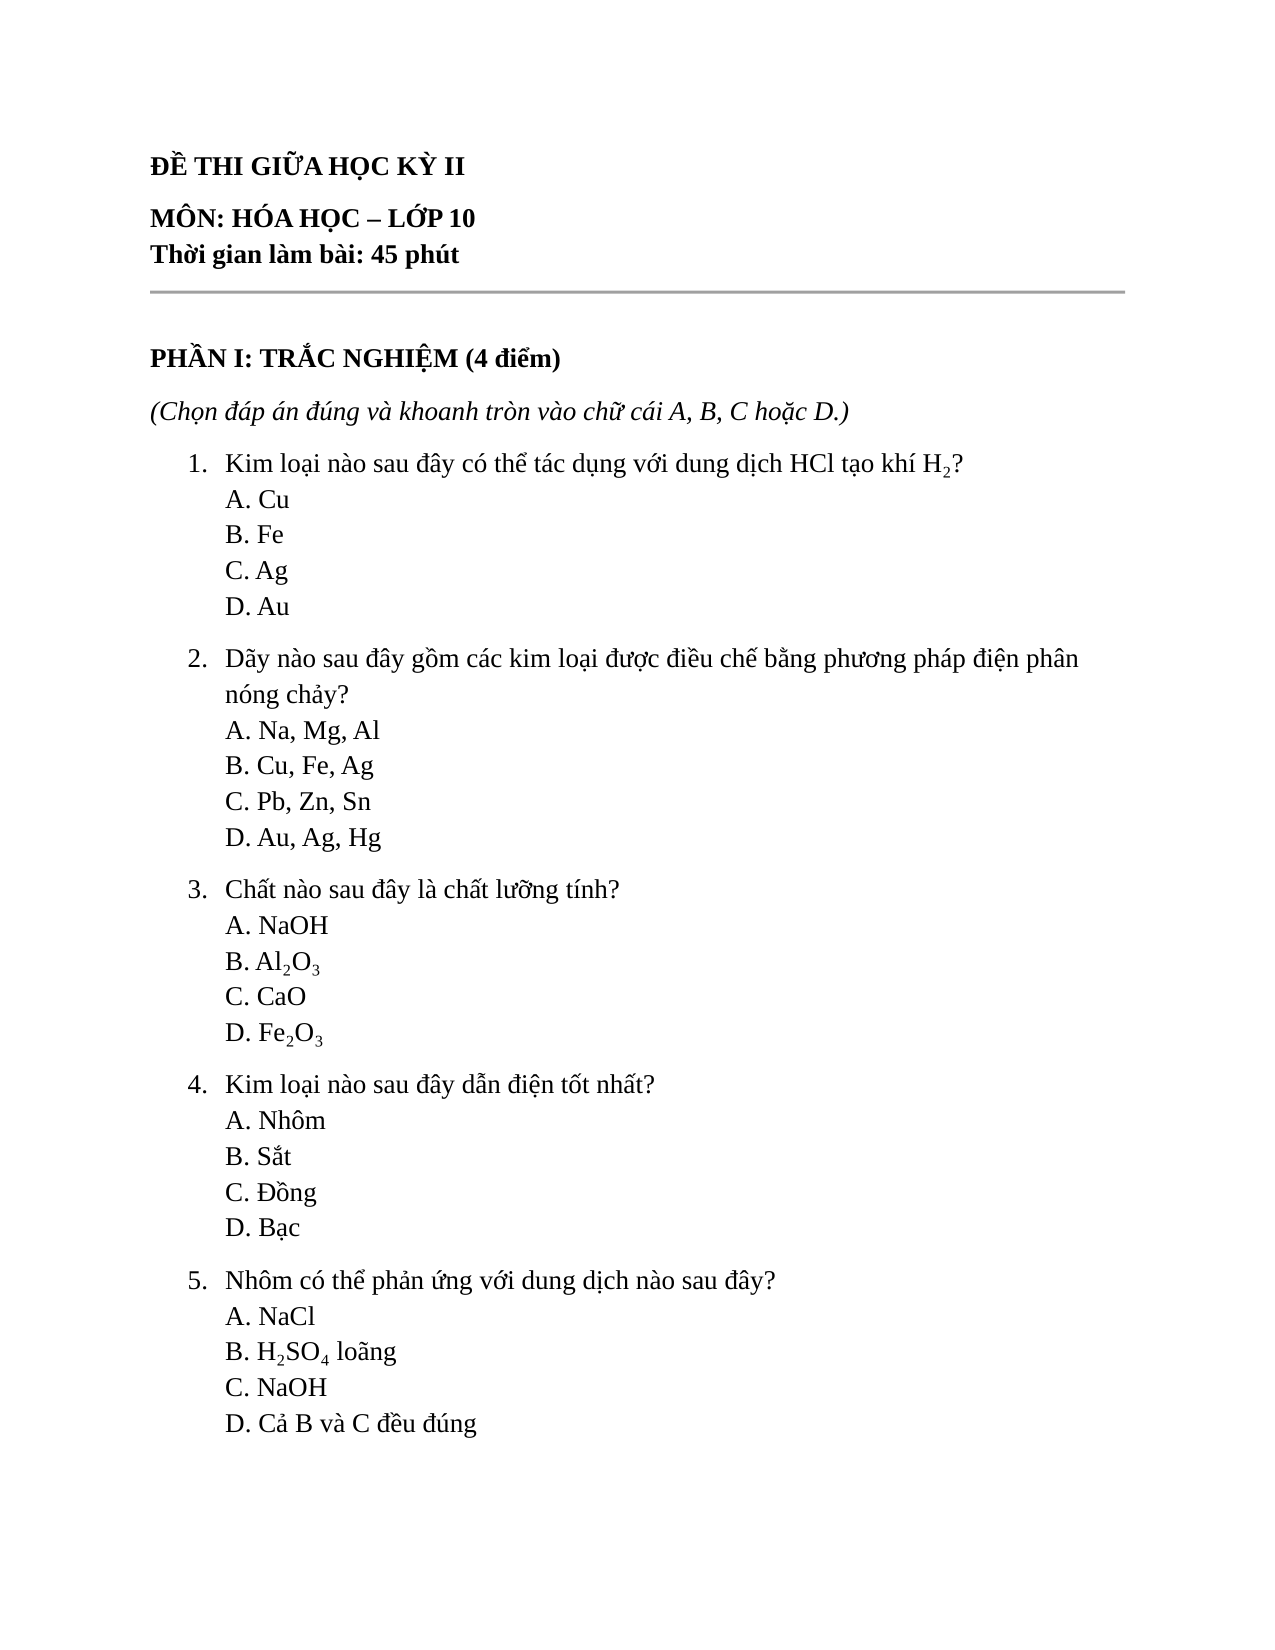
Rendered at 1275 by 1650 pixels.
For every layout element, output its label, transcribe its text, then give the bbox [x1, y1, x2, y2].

text ĐỀ THI GIỮA HỌC KỲ II [150, 150, 1125, 181]
text (Chọn đáp án đúng và khoanh tròn vào chữ cái A, B, C hoặc D.) [150, 394, 1125, 426]
list Dãy nào sau đây gồm các kim loại được điều chế bằng phương pháp điện phân nóng chảy? A. Na, Mg, Al B. Cu, Fe, Ag C. Pb, Zn, Sn D. Au, Ag, Hg [187, 642, 1125, 852]
list Kim loại nào sau đây dẫn điện tốt nhất? A. Nhôm B. Sắt C. Đồng D. Bạc [187, 1069, 1125, 1243]
text PHẦN I: TRẮC NGHIỆM (4 điểm) [150, 342, 1125, 373]
list Nhôm có thể phản ứng với dung dịch nào sau đây? A. NaCl B. H₂SO₄ loãng C. NaOH D. Cả B và C đều đúng [187, 1264, 1125, 1438]
text MÔN: HÓA HỌC – LỚP 10 Thời gian làm bài: 45 phút [150, 202, 1125, 269]
list Chất nào sau đây là chất lưỡng tính? A. NaOH B. Al₂O₃ C. CaO D. Fe₂O₃ [187, 873, 1125, 1047]
list Kim loại nào sau đây có thể tác dụng với dung dịch HCl tạo khí H₂? A. Cu B. Fe C. Ag D. Au [187, 447, 1125, 621]
